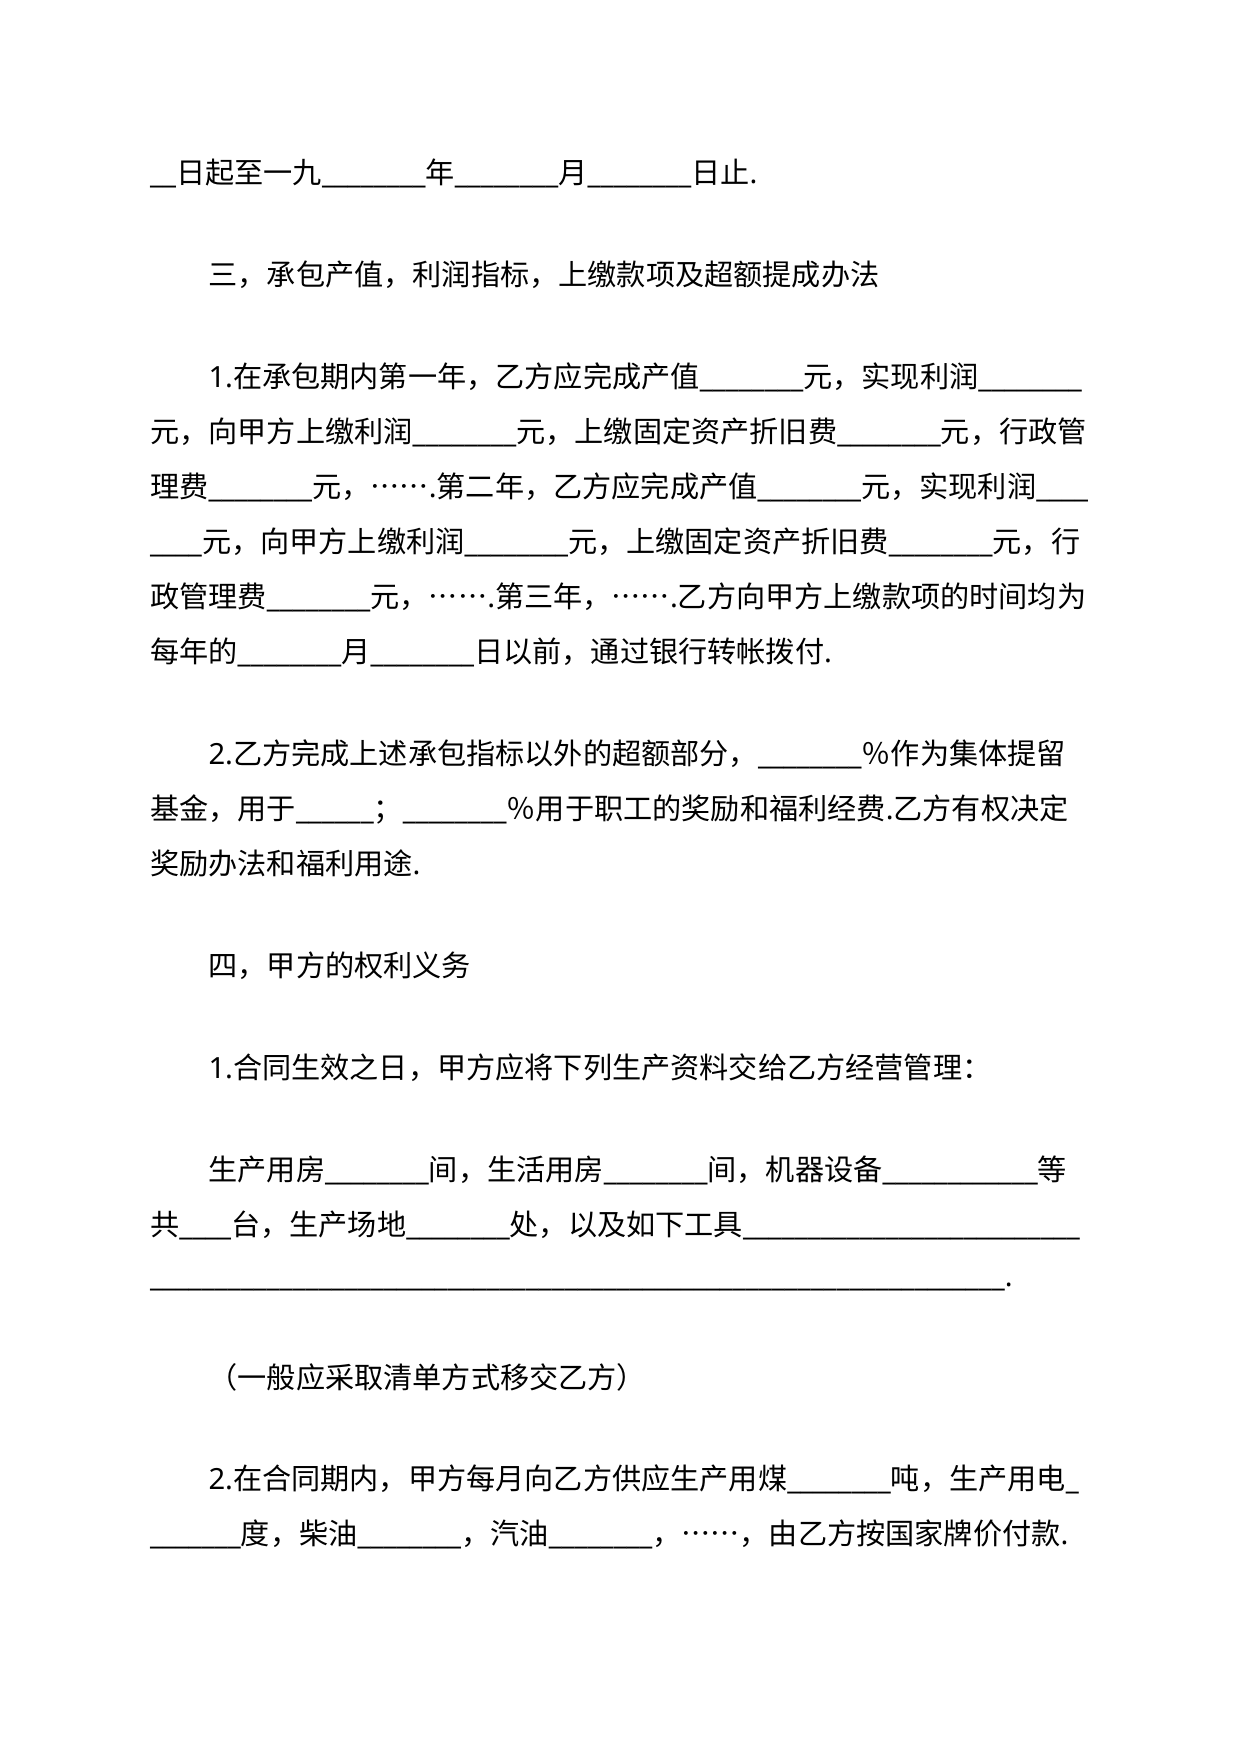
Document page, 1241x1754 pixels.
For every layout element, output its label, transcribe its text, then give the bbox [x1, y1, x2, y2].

text 三，承包产值，利润指标，上缴款项及超额提成办法 [150, 252, 1090, 294]
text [150, 150, 1090, 192]
text （一般应采取清单方式移交乙方） [150, 1354, 1090, 1396]
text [150, 1456, 1090, 1553]
text 1.在承包期内第一年，乙方应完成产值________元，实现利润________元，向甲方上缴利润________元，上缴固定资产折旧费________元，行政管理费________元，…….第二年，乙方应完成产值________元，实现利润________元，向甲方上缴利润________元，上缴固定资产折旧费________元，行政管理费________元，…….第三年，…….乙方向甲方上缴款项的时间均为每年的________月________日以前，通过银行转帐拨付. [150, 354, 1090, 671]
text 1.合同生效之日，甲方应将下列生产资料交给乙方经营管理： [150, 1044, 1090, 1087]
text 四，甲方的权利义务 [150, 943, 1090, 985]
text 2.乙方完成上述承包指标以外的超额部分，________％作为集体提留基金，用于______；________％用于职工的奖励和福利经费.乙方有权决定奖励办法和福利用途. [150, 731, 1090, 883]
text 生产用房________间，生活用房________间，机器设备____________等共____台，生产场地________处，以及如下工具____________________________________________________________________________________________. [150, 1146, 1090, 1295]
